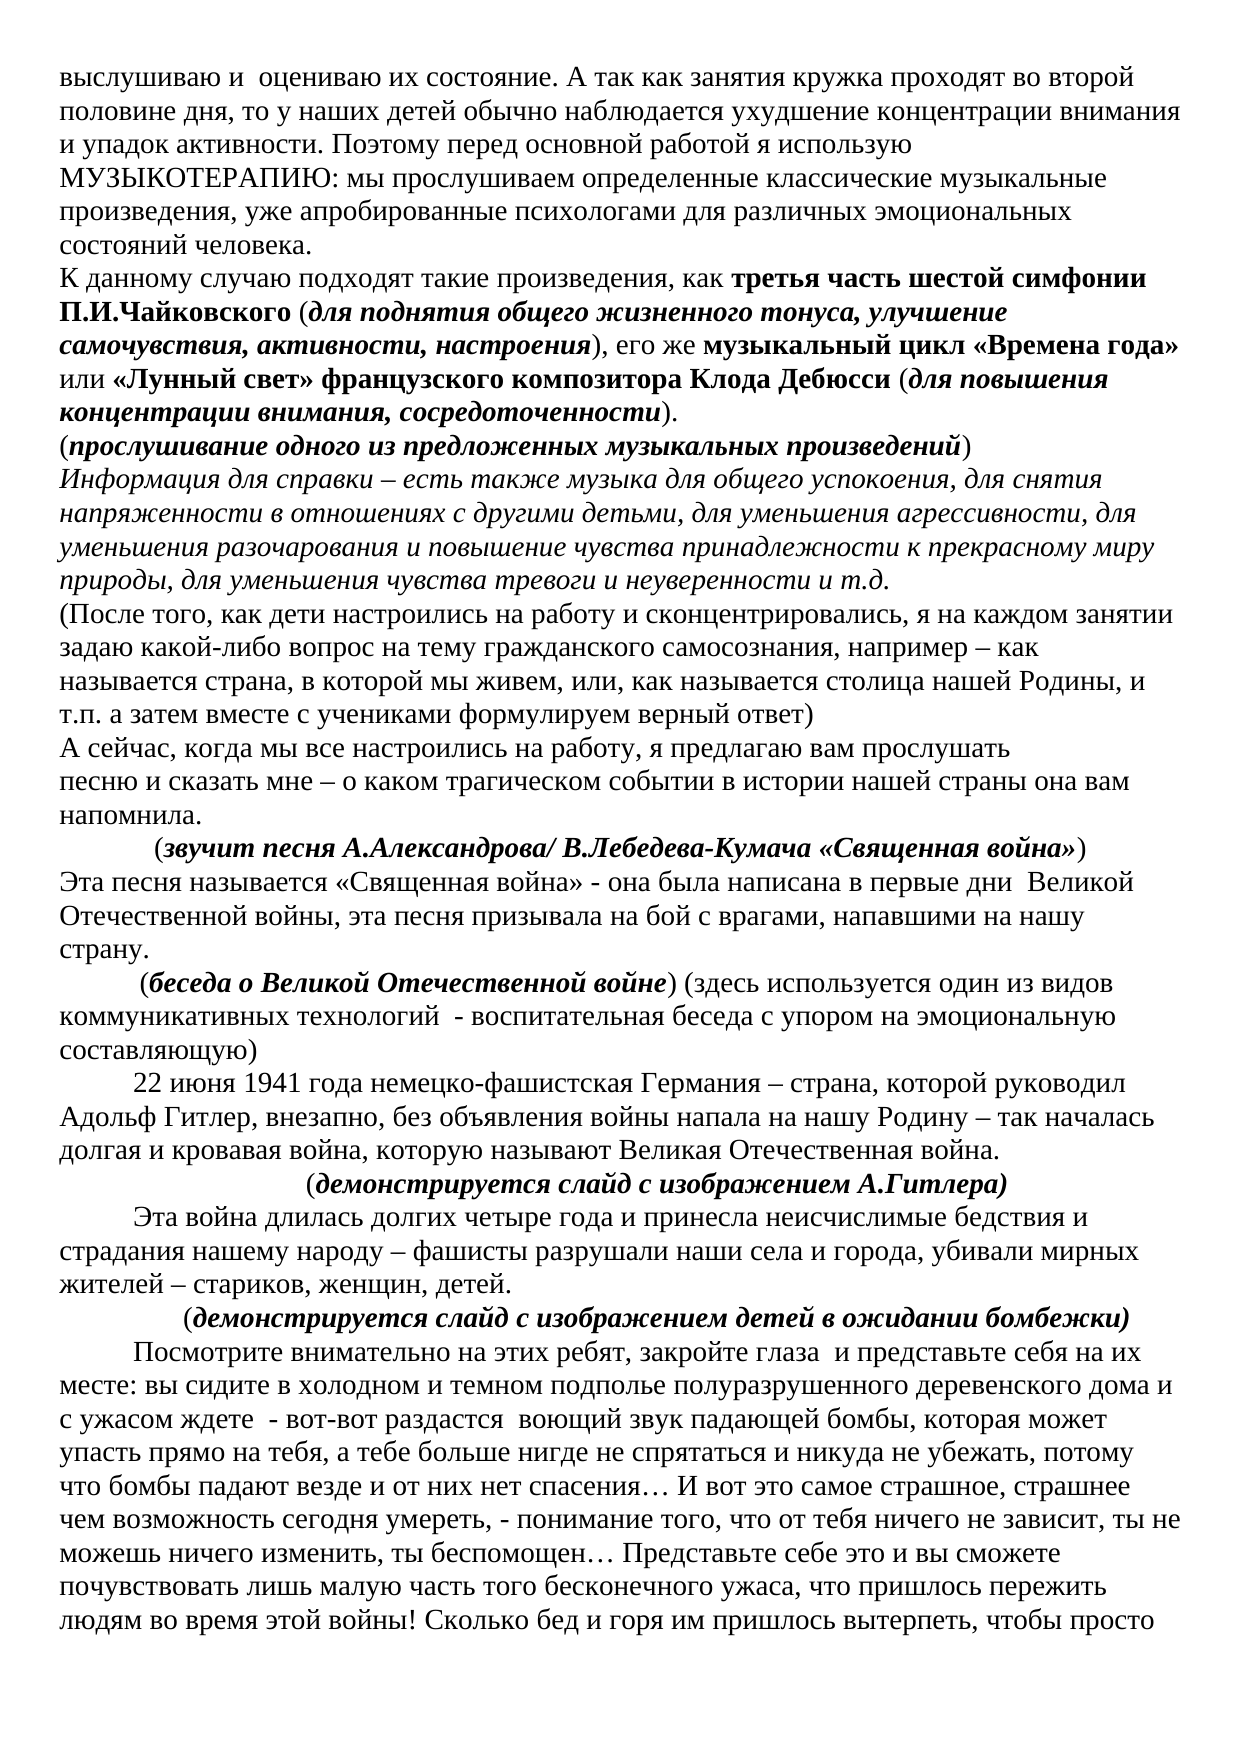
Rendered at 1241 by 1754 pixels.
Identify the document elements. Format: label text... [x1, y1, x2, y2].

text А сейчас, когда мы все настроились на работу, я предлагаю вам прослушать [59, 730, 1181, 763]
text (После того, как дети настроились на работу и сконцентрировались, я на каждом занятии задаю какой-либо вопрос на тему гражданского самосознания, например – как называется страна, в которой мы живем, или, как называется столица нашей Родины, и т.п. а затем вместе с учениками формулируем верный ответ) [59, 596, 1181, 730]
text Эта песня называется «Священная война» - она была написана в первые дни Великой Отечественной войны, эта песня призывала на бой с врагами, напавшими на нашу страну. [59, 864, 1181, 965]
text (звучит песня А.Александрова/ В.Лебедева-Кумача «Священная война») [59, 831, 1181, 864]
text (демонстрируется слайд с изображением А.Гитлера) [59, 1166, 1181, 1199]
text (прослушивание одного из предложенных музыкальных произведений) [59, 428, 1181, 462]
text (беседа о Великой Отечественной войне) (здесь используется один из видов коммуникативных технологий - воспитательная беседа с упором на эмоциональную составляющую) [59, 965, 1181, 1065]
text Эта война длилась долгих четыре года и принесла неисчислимые бедствия и страдания нашему народу – фашисты разрушали наши села и города, убивали мирных жителей – стариков, женщин, детей. [59, 1199, 1181, 1300]
text песню и сказать мне – о каком трагическом событии в истории нашей страны она вам напомнила. [59, 763, 1181, 831]
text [59, 1334, 1181, 1636]
text К данному случаю подходят такие произведения, как третья часть шестой симфонии П.И.Чайковского (для поднятия общего жизненного тонуса, улучшение самочувствия, активности, настроения), его же музыкальный цикл «Времена года» или «Лунный свет» французского композитора Клода Дебюсси (для повышения концентрации внимания, сосредоточенности). [59, 260, 1181, 428]
text (демонстрируется слайд с изображением детей в ожидании бомбежки) [59, 1300, 1181, 1334]
text 22 июня 1941 года немецко-фашистская Германия – страна, которой руководил Адольф Гитлер, внезапно, без объявления войны напала на нашу Родину – так началась долгая и кровавая война, которую называют Великая Отечественная война. [59, 1065, 1181, 1166]
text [59, 59, 1181, 260]
text Информация для справки – есть также музыка для общего успокоения, для снятия напряженности в отношениях с другими детьми, для уменьшения агрессивности, для уменьшения разочарования и повышение чувства принадлежности к прекрасному миру природы, для уменьшения чувства тревоги и неуверенности и т.д. [59, 462, 1181, 596]
